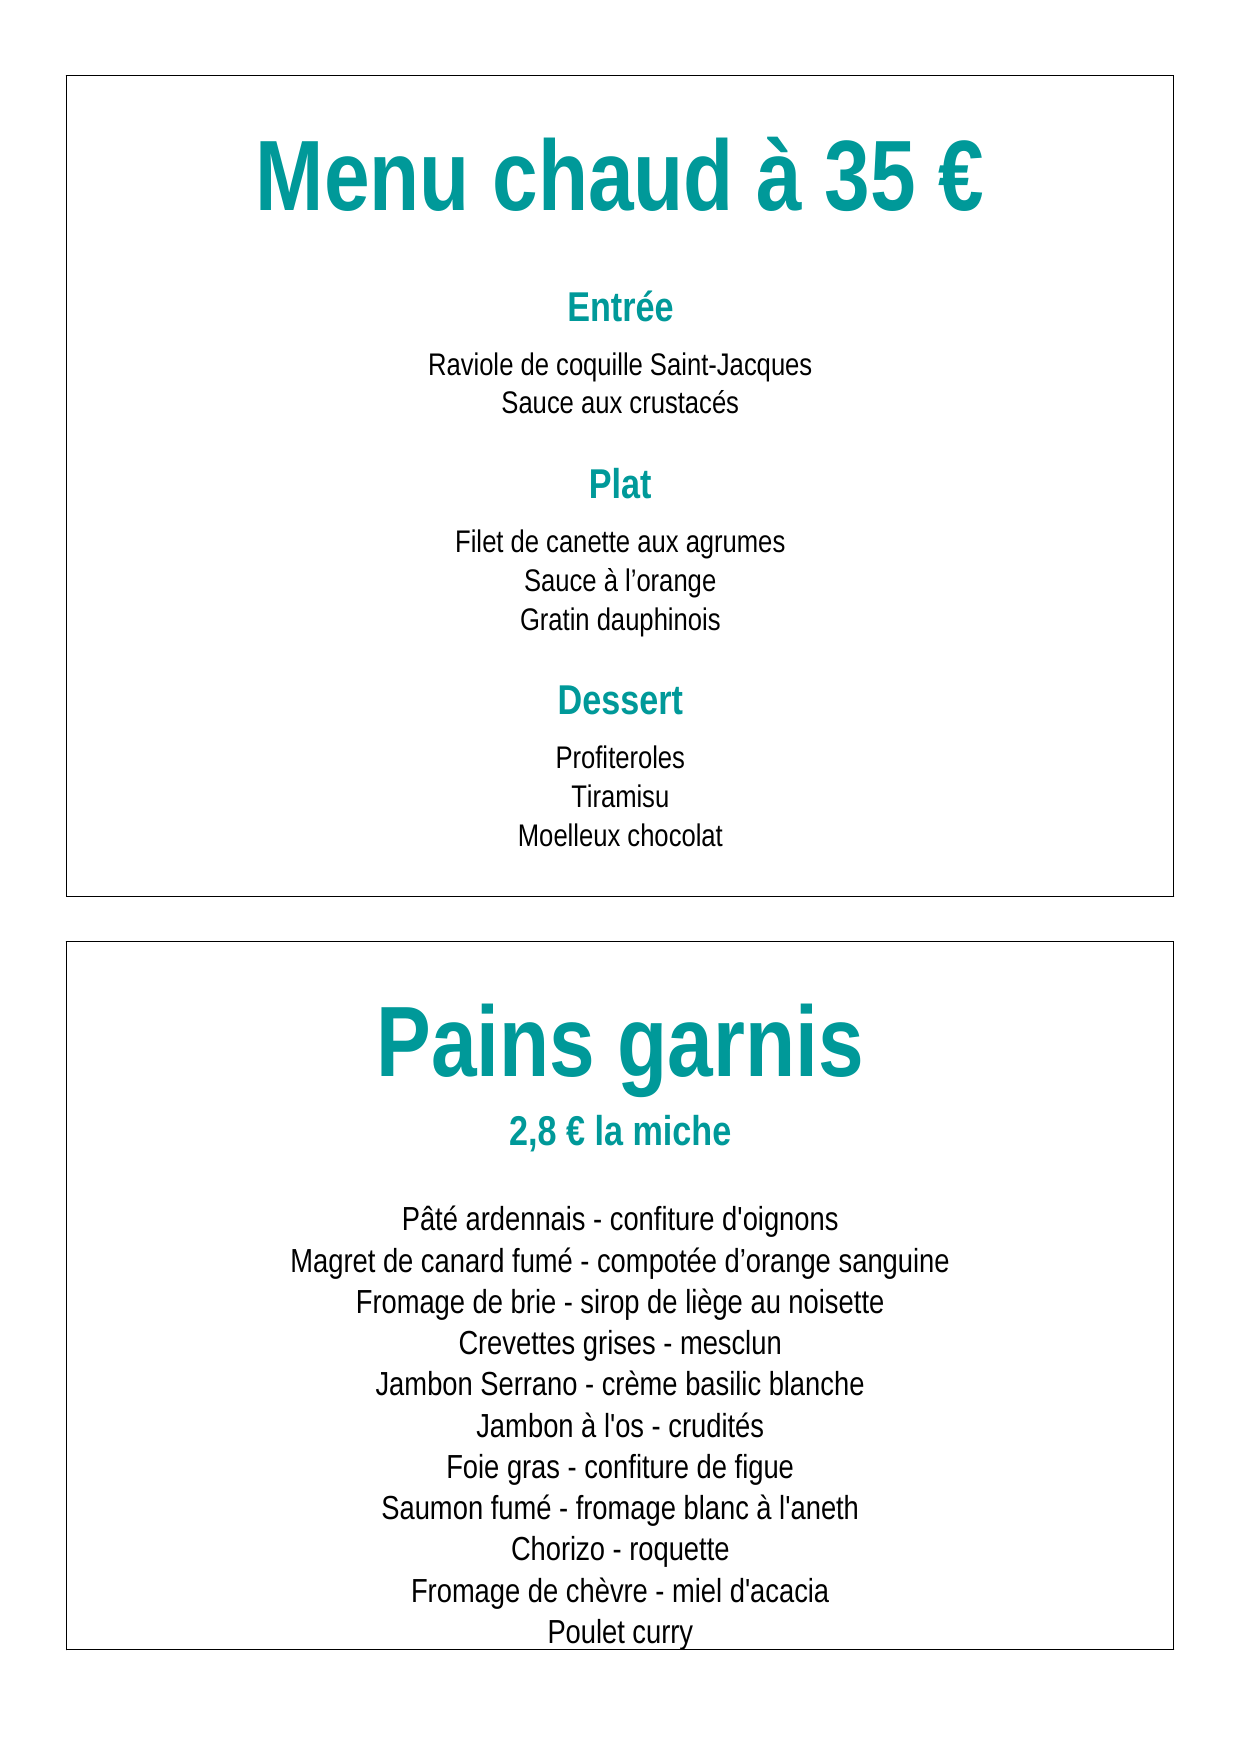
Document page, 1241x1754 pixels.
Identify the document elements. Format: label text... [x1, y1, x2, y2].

text Magret de canard fumé - compotée d’orange sanguine [67, 1238, 1173, 1279]
text Fromage de chèvre - miel d'acacia [67, 1568, 1173, 1609]
text Moelleux chocolat [67, 814, 1173, 853]
text Crevettes grises - mesclun [67, 1320, 1173, 1361]
text Jambon Serrano - crème basilic blanche [67, 1361, 1173, 1403]
text Foie gras - confiture de figue [67, 1444, 1173, 1485]
text Entrée [67, 279, 1173, 330]
text Pâté ardennais - confiture d'oignons [67, 1196, 1173, 1238]
text Menu chaud à 35 € [67, 114, 1173, 232]
text Gratin dauphinois [67, 598, 1173, 637]
text Sauce aux crustacés [67, 382, 1173, 421]
text Tiramisu [67, 775, 1173, 814]
text Poulet curry [67, 1609, 1173, 1649]
text Dessert [67, 672, 1173, 723]
text Saumon fumé - fromage blanc à l'aneth [67, 1485, 1173, 1526]
text Fromage de brie - sirop de liège au noisette [67, 1279, 1173, 1320]
text Filet de canette aux agrumes [67, 520, 1173, 559]
text Pains garnis [67, 980, 1173, 1098]
text Profiteroles [67, 736, 1173, 775]
text Raviole de coquille Saint-Jacques [67, 343, 1173, 382]
text Sauce à l’orange [67, 559, 1173, 598]
text Plat [67, 456, 1173, 507]
text 2,8 € la miche [67, 1104, 1173, 1154]
text Jambon à l'os - crudités [67, 1403, 1173, 1444]
text Chorizo - roquette [67, 1526, 1173, 1568]
